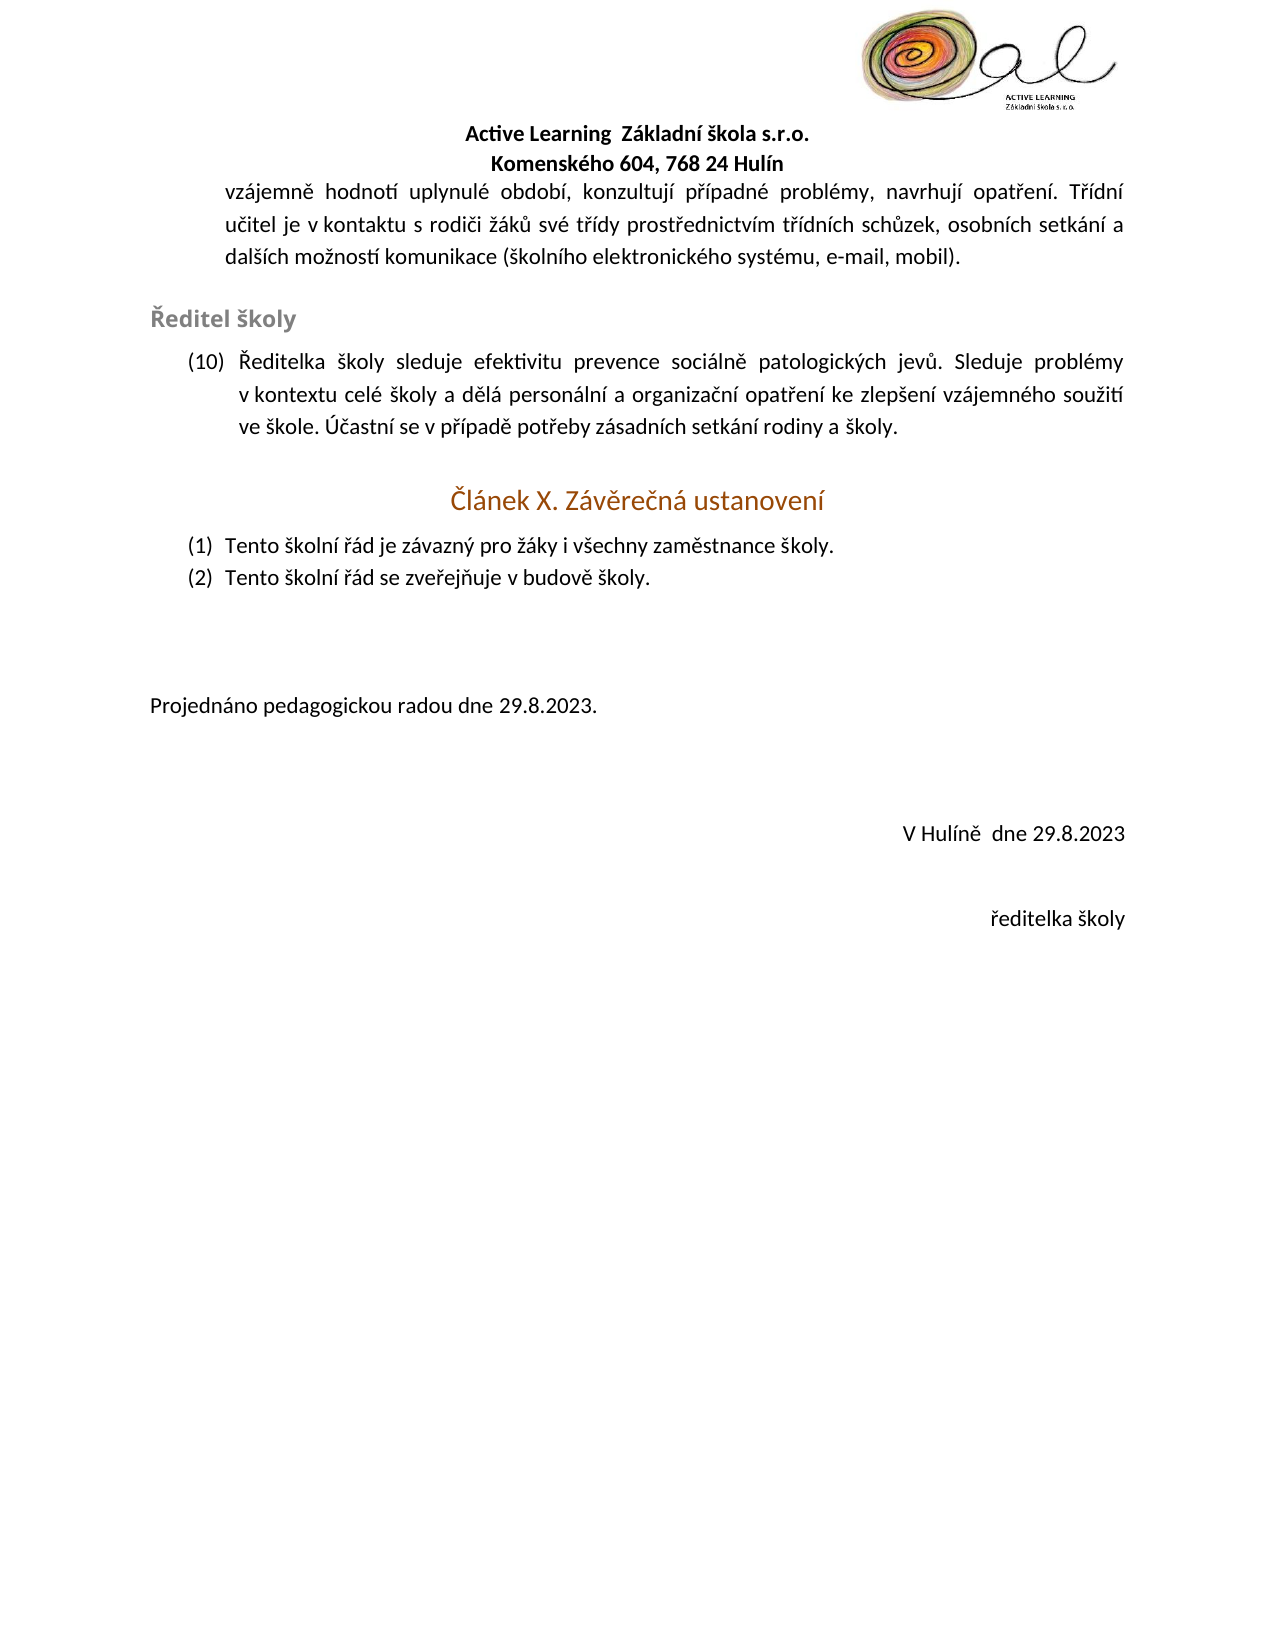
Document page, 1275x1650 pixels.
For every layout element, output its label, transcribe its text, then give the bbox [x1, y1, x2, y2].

subtitle Ředitel školy [150, 303, 1125, 334]
subtitle Článek X. Závěrečná ustanovení [150, 482, 1125, 517]
list Tento školní řád je závazný pro žáky i všechny zaměstnance školy. [187, 531, 1125, 559]
text Projednáno pedagogickou radou dne 29.8.2023. [150, 691, 1125, 719]
text ředitelka školy [150, 904, 1125, 932]
list Ředitelka školy sleduje efektivitu prevence sociálně patologických jevů. Sleduje problémy v kontextu celé školy a dělá personální a organizační opatření ke zlepšení vzájemného soužití ve škole. Účastní se v případě potřeby zásadních setkání rodiny a školy. [187, 347, 1125, 440]
list Tento školní řád se zveřejňuje v budově školy. [187, 563, 1125, 591]
picture [855, 0, 1125, 118]
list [187, 177, 1125, 270]
text V Hulíně dne 29.8.2023 [150, 819, 1125, 847]
